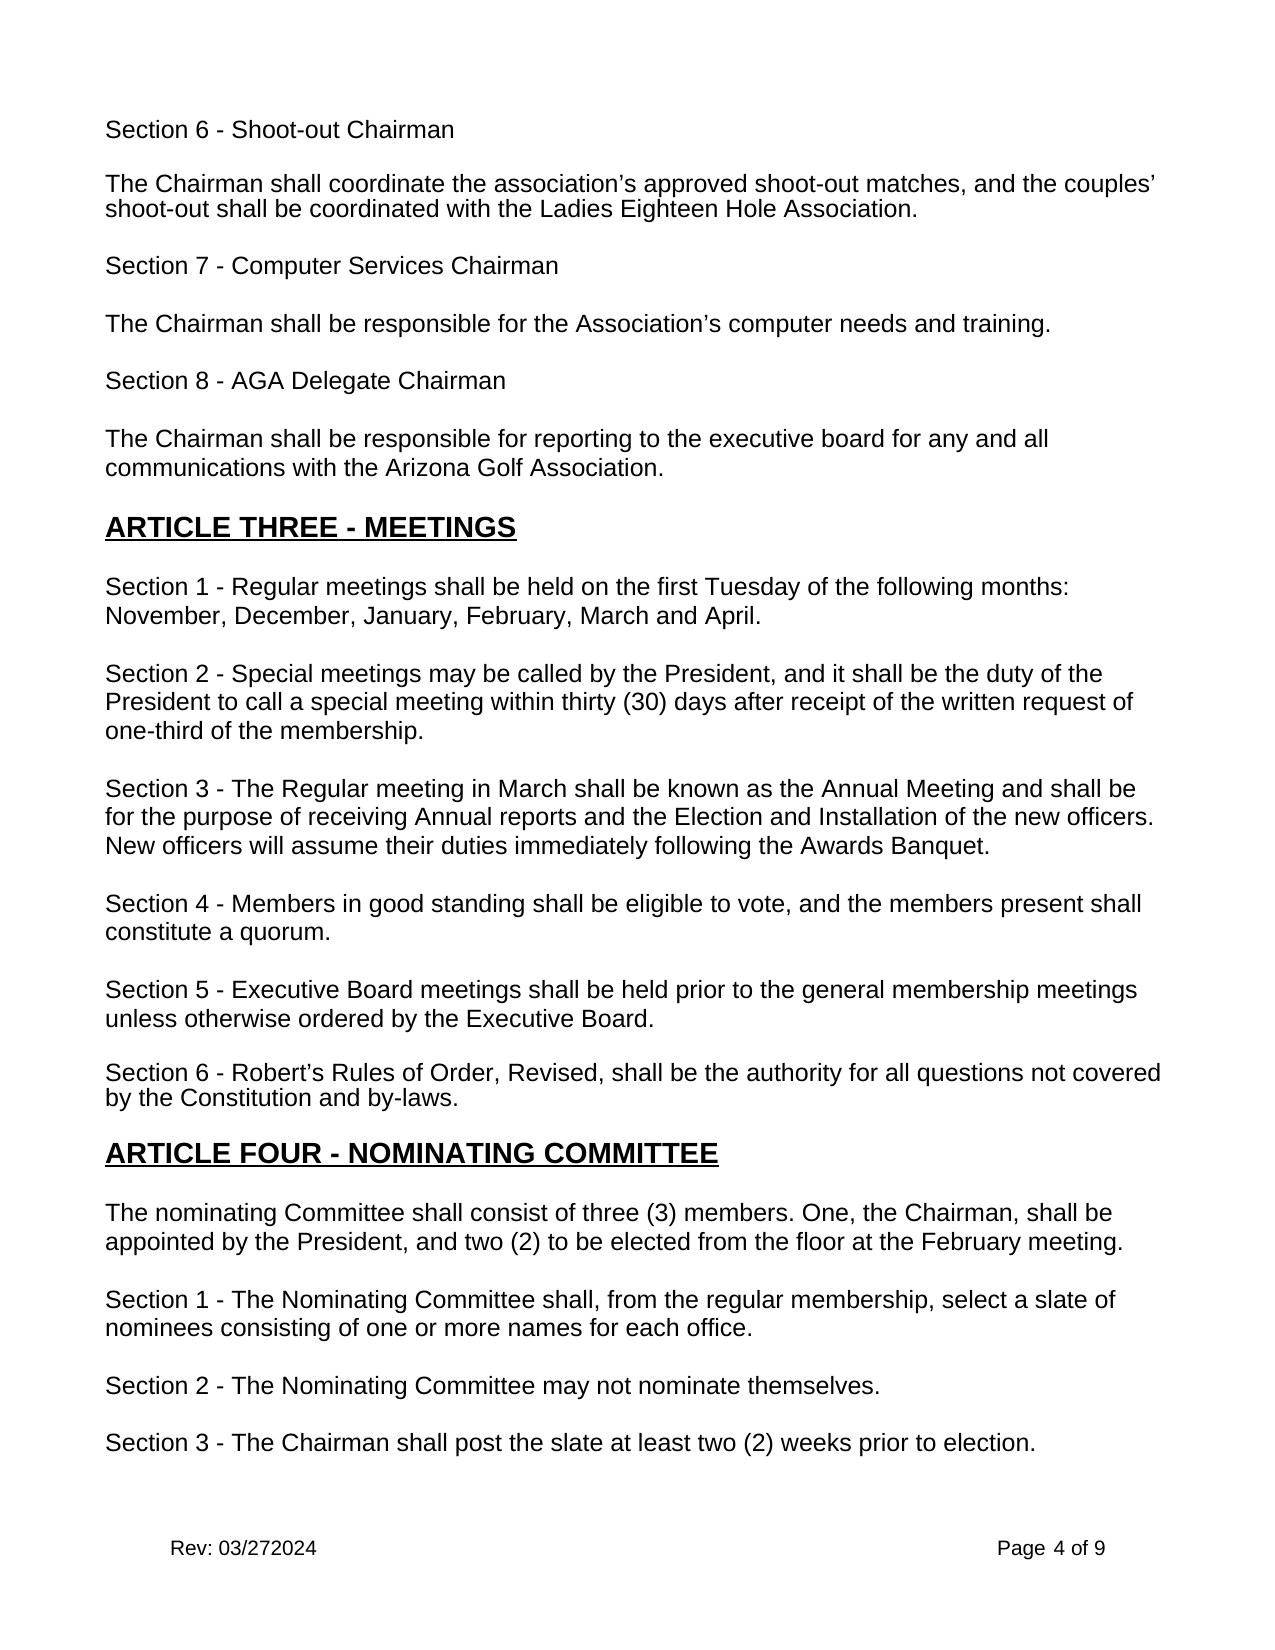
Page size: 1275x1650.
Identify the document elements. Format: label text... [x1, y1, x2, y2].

text Section 8 - AGA Delegate Chairman [105, 366, 1170, 395]
text The nominating Committee shall consist of three (3) members. One, the Chairman, shall be appointed by the President, and two (2) to be elected from the floor at the February meeting. [105, 1198, 1170, 1256]
text Section 4 - Members in good standing shall be eligible to vote, and the members present shall constitute a quorum. [105, 888, 1170, 946]
text Section 6 - Robert’s Rules of Order, Revised, shall be the authority for all questions not covered by the Constitution and by-laws. [105, 1061, 1170, 1111]
text Section 7 - Computer Services Chairman [105, 251, 1170, 280]
text Section 2 - Special meetings may be called by the President, and it shall be the duty of the President to call a special meeting within thirty (30) days after receipt of the written request of one-third of the membership. [105, 658, 1170, 745]
text ARTICLE FOUR - NOMINATING COMMITTEE [105, 1136, 1170, 1169]
text Section 3 - The Regular meeting in March shall be known as the Annual Meeting and shall be for the purpose of receiving Annual reports and the Election and Installation of the new officers. New officers will assume their duties immediately following the Awards Banquet. [105, 773, 1170, 860]
text Section 1 - Regular meetings shall be held on the first Tuesday of the following months: November, December, January, February, March and April. [105, 572, 1170, 630]
text Section 2 - The Nominating Committee may not nominate themselves. [105, 1371, 1170, 1399]
text Section 6 - Shoot-out Chairman [105, 115, 1170, 144]
text ARTICLE THREE - MEETINGS [105, 510, 1170, 543]
text The Chairman shall be responsible for reporting to the executive board for any and all communications with the Arizona Golf Association. [105, 424, 1170, 481]
text Section 5 - Executive Board meetings shall be held prior to the general membership meetings unless otherwise ordered by the Executive Board. [105, 975, 1170, 1032]
text The Chairman shall be responsible for the Association’s computer needs and training. [105, 309, 1170, 337]
text Section 1 - The Nominating Committee shall, from the regular membership, select a slate of nominees consisting of one or more names for each office. [105, 1284, 1170, 1342]
text The Chairman shall coordinate the association’s approved shoot-out matches, and the couples’ shoot-out shall be coordinated with the Ladies Eighteen Hole Association. [105, 172, 1170, 222]
text Section 3 - The Chairman shall post the slate at least two (2) weeks prior to election. [105, 1428, 1170, 1457]
